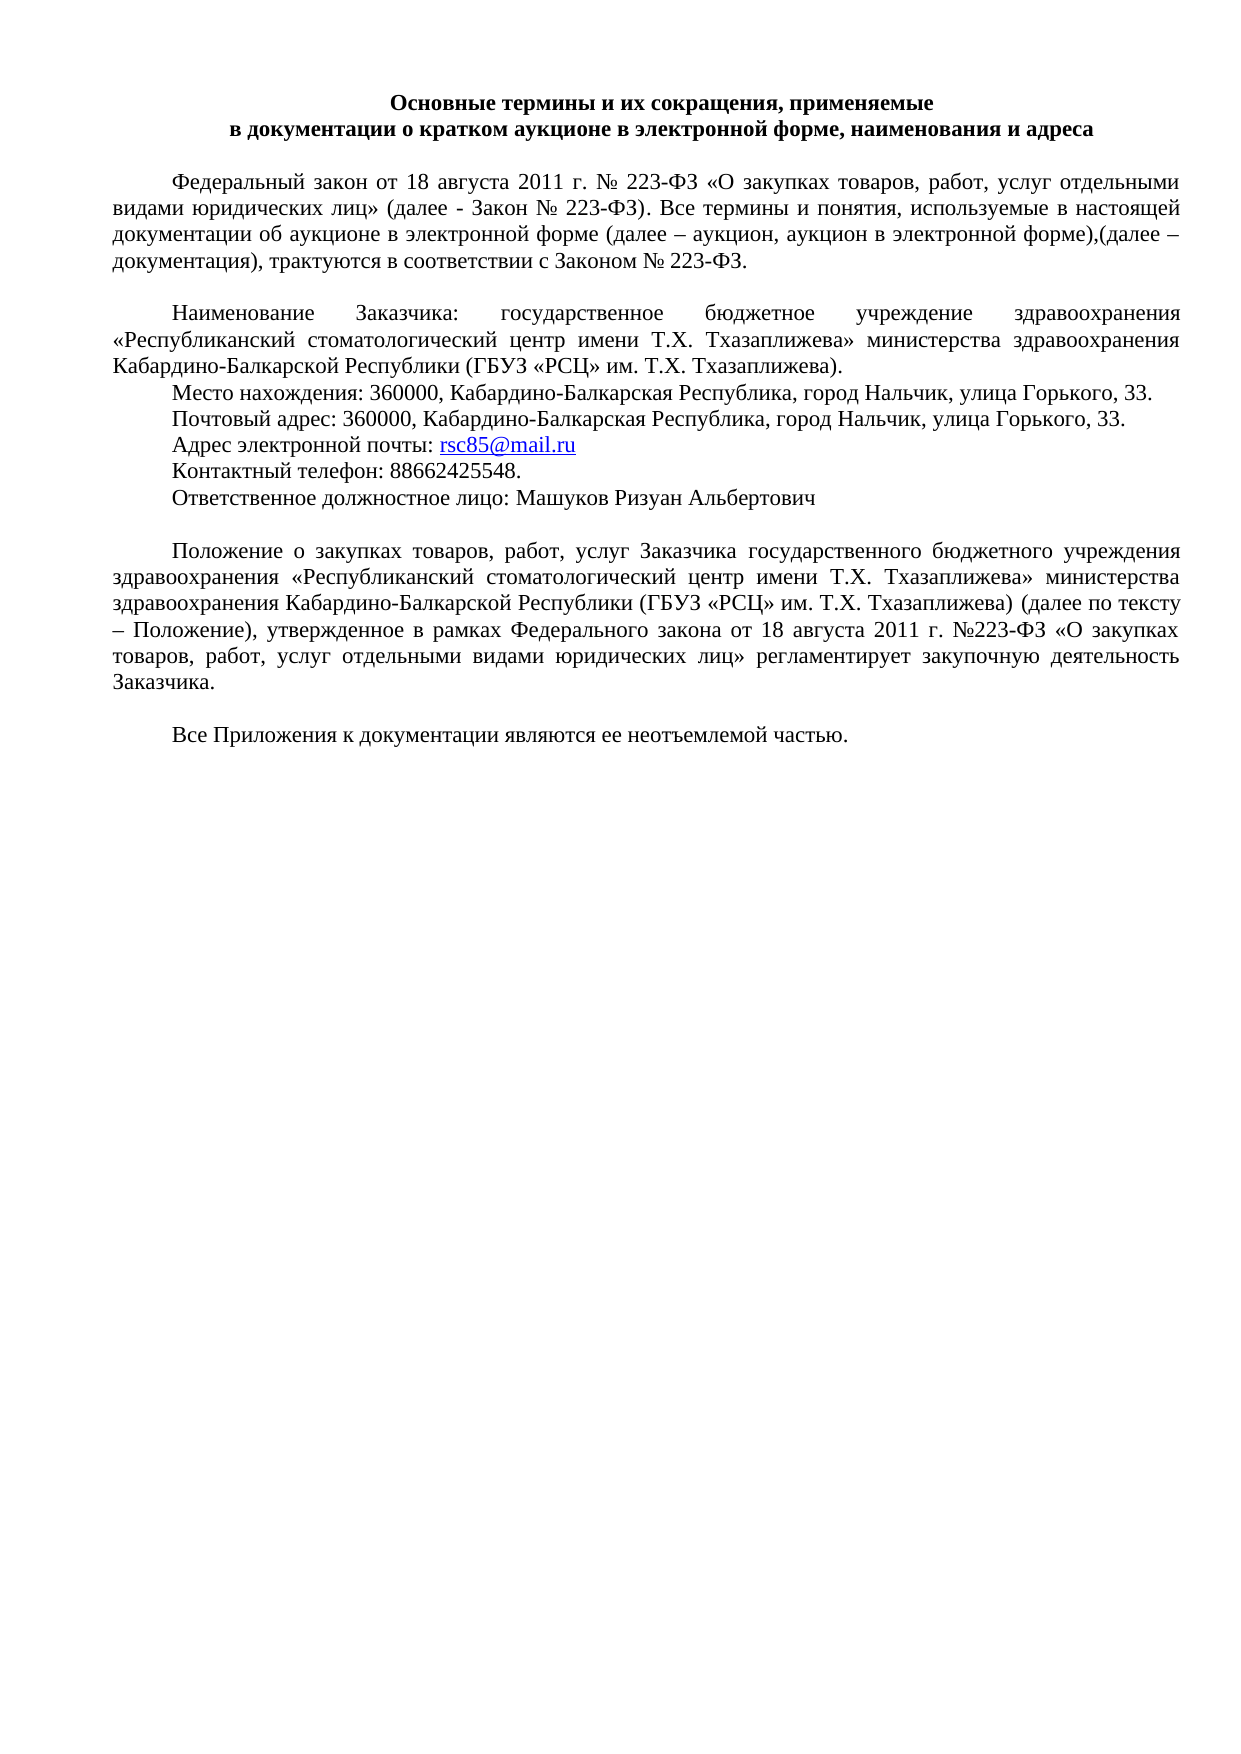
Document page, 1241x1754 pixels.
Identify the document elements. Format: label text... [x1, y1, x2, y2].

text Положение о закупках товаров, работ, услуг Заказчика государственного бюджетного учреждения здравоохранения «Республиканский стоматологический центр имени Т.Х. Тхазаплижева» министерства здравоохранения Кабардино-Балкарской Республики (ГБУЗ «РСЦ» им. Т.Х. Тхазаплижева) (далее по тексту – Положение), утвержденное в рамках Федерального закона от 18 августа 2011 г. №223-ФЗ «О закупках товаров, работ, услуг отдельными видами юридических лиц» регламентирует закупочную деятельность Заказчика. [112, 537, 1181, 695]
text Контактный телефон: 88662425548. [112, 458, 1181, 484]
text Место нахождения: 360000, Кабардино-Балкарская Республика, город Нальчик, улица Горького, 33. [112, 378, 1181, 405]
text Наименование Заказчика: государственное бюджетное учреждение здравоохранения «Республиканский стоматологический центр имени Т.Х. Тхазаплижева» министерства здравоохранения Кабардино-Балкарской Республики (ГБУЗ «РСЦ» им. Т.Х. Тхазаплижева). [112, 299, 1181, 378]
text Адрес электронной почты: rsc85@mail.ru [112, 431, 1181, 458]
text Ответственное должностное лицо: Машуков Ризуан Альбертович [112, 484, 1181, 510]
text Почтовый адрес: 360000, Кабардино-Балкарская Республика, город Нальчик, улица Горького, 33. [112, 405, 1181, 431]
text Основные термины и их сокращения, применяемые [142, 89, 1181, 115]
text в документации о кратком аукционе в электронной форме, наименования и адреса [142, 115, 1181, 141]
text Все Приложения к документации являются ее неотъемлемой частью. [112, 721, 1181, 747]
text Федеральный закон от 18 августа 2011 г. № 223-ФЗ «О закупках товаров, работ, услуг отдельными видами юридических лиц» (далее - Закон № 223-ФЗ). Все термины и понятия, используемые в настоящей документации об аукционе в электронной форме (далее – аукцион, аукцион в электронной форме),(далее – документация), трактуются в соответствии с Законом № 223-ФЗ. [112, 168, 1181, 273]
